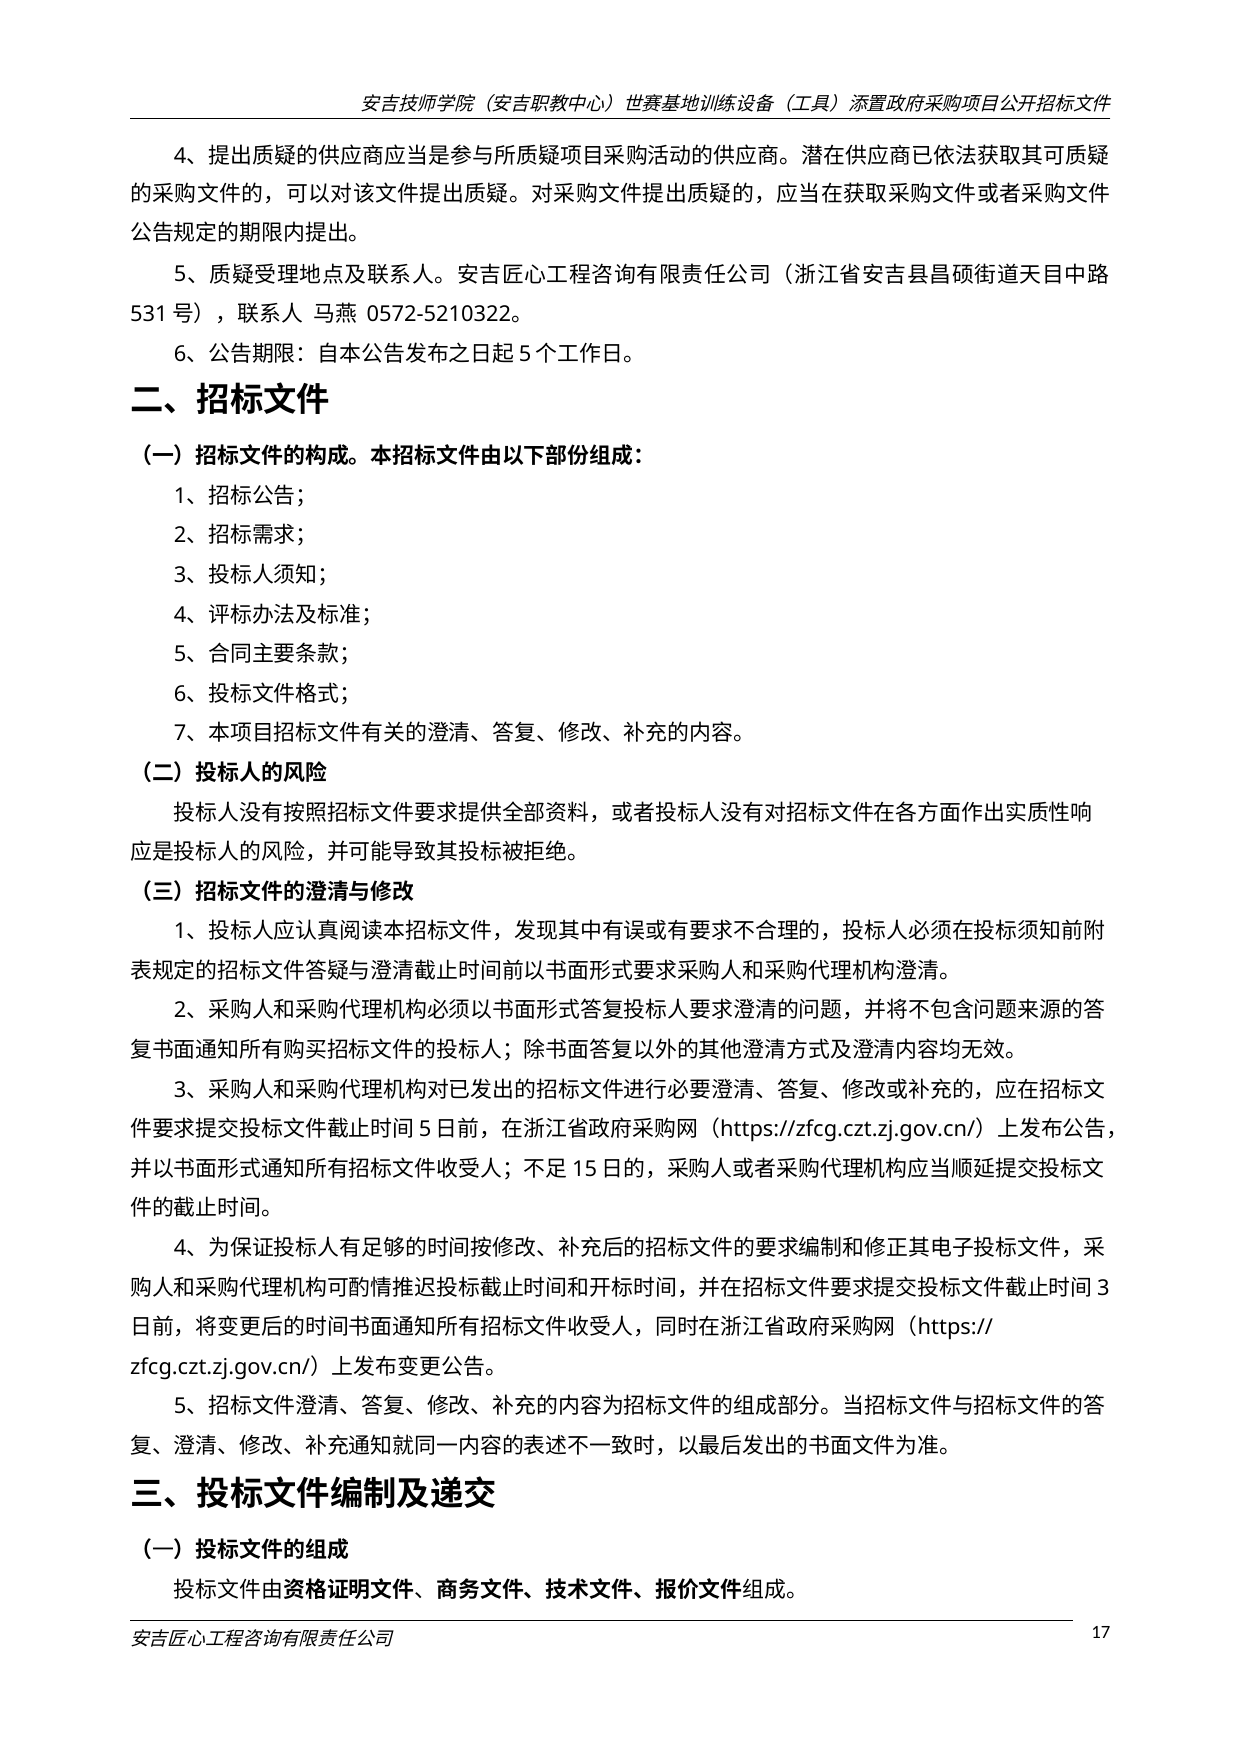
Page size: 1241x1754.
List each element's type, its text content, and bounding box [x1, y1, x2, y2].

text 2、招标需求； [130, 511, 1110, 551]
text 4、提出质疑的供应商应当是参与所质疑项目采购活动的供应商。潜在供应商已依法获取其可质疑的采购文件的，可以对该文件提出质疑。对采购文件提出质疑的，应当在获取采购文件或者采购文件公告规定的期限内提出。 [130, 130, 1110, 249]
text 三、投标文件编制及递交 [130, 1474, 1110, 1513]
text 2、采购人和采购代理机构必须以书面形式答复投标人要求澄清的问题，并将不包含问题来源的答复书面通知所有购买招标文件的投标人；除书面答复以外的其他澄清方式及澄清内容均无效。 [130, 986, 1110, 1065]
text （一）投标文件的组成 [130, 1526, 1110, 1565]
text 3、投标人须知； [130, 551, 1110, 590]
text 投标人没有按照招标文件要求提供全部资料，或者投标人没有对招标文件在各方面作出实质性响应是投标人的风险，并可能导致其投标被拒绝。 [130, 788, 1110, 867]
text 3、采购人和采购代理机构对已发出的招标文件进行必要澄清、答复、修改或补充的，应在招标文件要求提交投标文件截止时间5日前，在浙江省政府采购网（https://zfcg.czt.zj.gov.cn/）上发布公告，并以书面形式通知所有招标文件收受人；不足15日的，采购人或者采购代理机构应当顺延提交投标文件的截止时间。 [130, 1065, 1110, 1224]
text （三）招标文件的澄清与修改 [130, 867, 1110, 907]
text 1、招标公告； [130, 472, 1110, 511]
text 5、质疑受理地点及联系人。安吉匠心工程咨询有限责任公司（浙江省安吉县昌硕街道天目中路531号），联系人 马燕 0572-5210322。 [130, 249, 1110, 328]
text 5、招标文件澄清、答复、修改、补充的内容为招标文件的组成部分。当招标文件与招标文件的答复、澄清、修改、补充通知就同一内容的表述不一致时，以最后发出的书面文件为准。 [130, 1382, 1110, 1461]
text 二、招标文件 [130, 380, 1110, 419]
text （二）投标人的风险 [130, 749, 1110, 788]
text 6、公告期限：自本公告发布之日起5个工作日。 [130, 328, 1110, 367]
text 4、为保证投标人有足够的时间按修改、补充后的招标文件的要求编制和修正其电子投标文件，采购人和采购代理机构可酌情推迟投标截止时间和开标时间，并在招标文件要求提交投标文件截止时间3日前，将变更后的时间书面通知所有招标文件收受人，同时在浙江省政府采购网（https://zfcg.czt.zj.gov.cn/）上发布变更公告。 [130, 1224, 1110, 1382]
text （一）招标文件的构成。本招标文件由以下部份组成： [130, 432, 1110, 472]
text 1、投标人应认真阅读本招标文件，发现其中有误或有要求不合理的，投标人必须在投标须知前附表规定的招标文件答疑与澄清截止时间前以书面形式要求采购人和采购代理机构澄清。 [130, 907, 1110, 986]
text 5、合同主要条款； [130, 630, 1110, 669]
text 4、评标办法及标准； [130, 590, 1110, 630]
text 7、本项目招标文件有关的澄清、答复、修改、补充的内容。 [130, 709, 1110, 749]
text 6、投标文件格式； [130, 669, 1110, 709]
text 投标文件由资格证明文件、商务文件、技术文件、报价文件组成。 [130, 1565, 1110, 1605]
